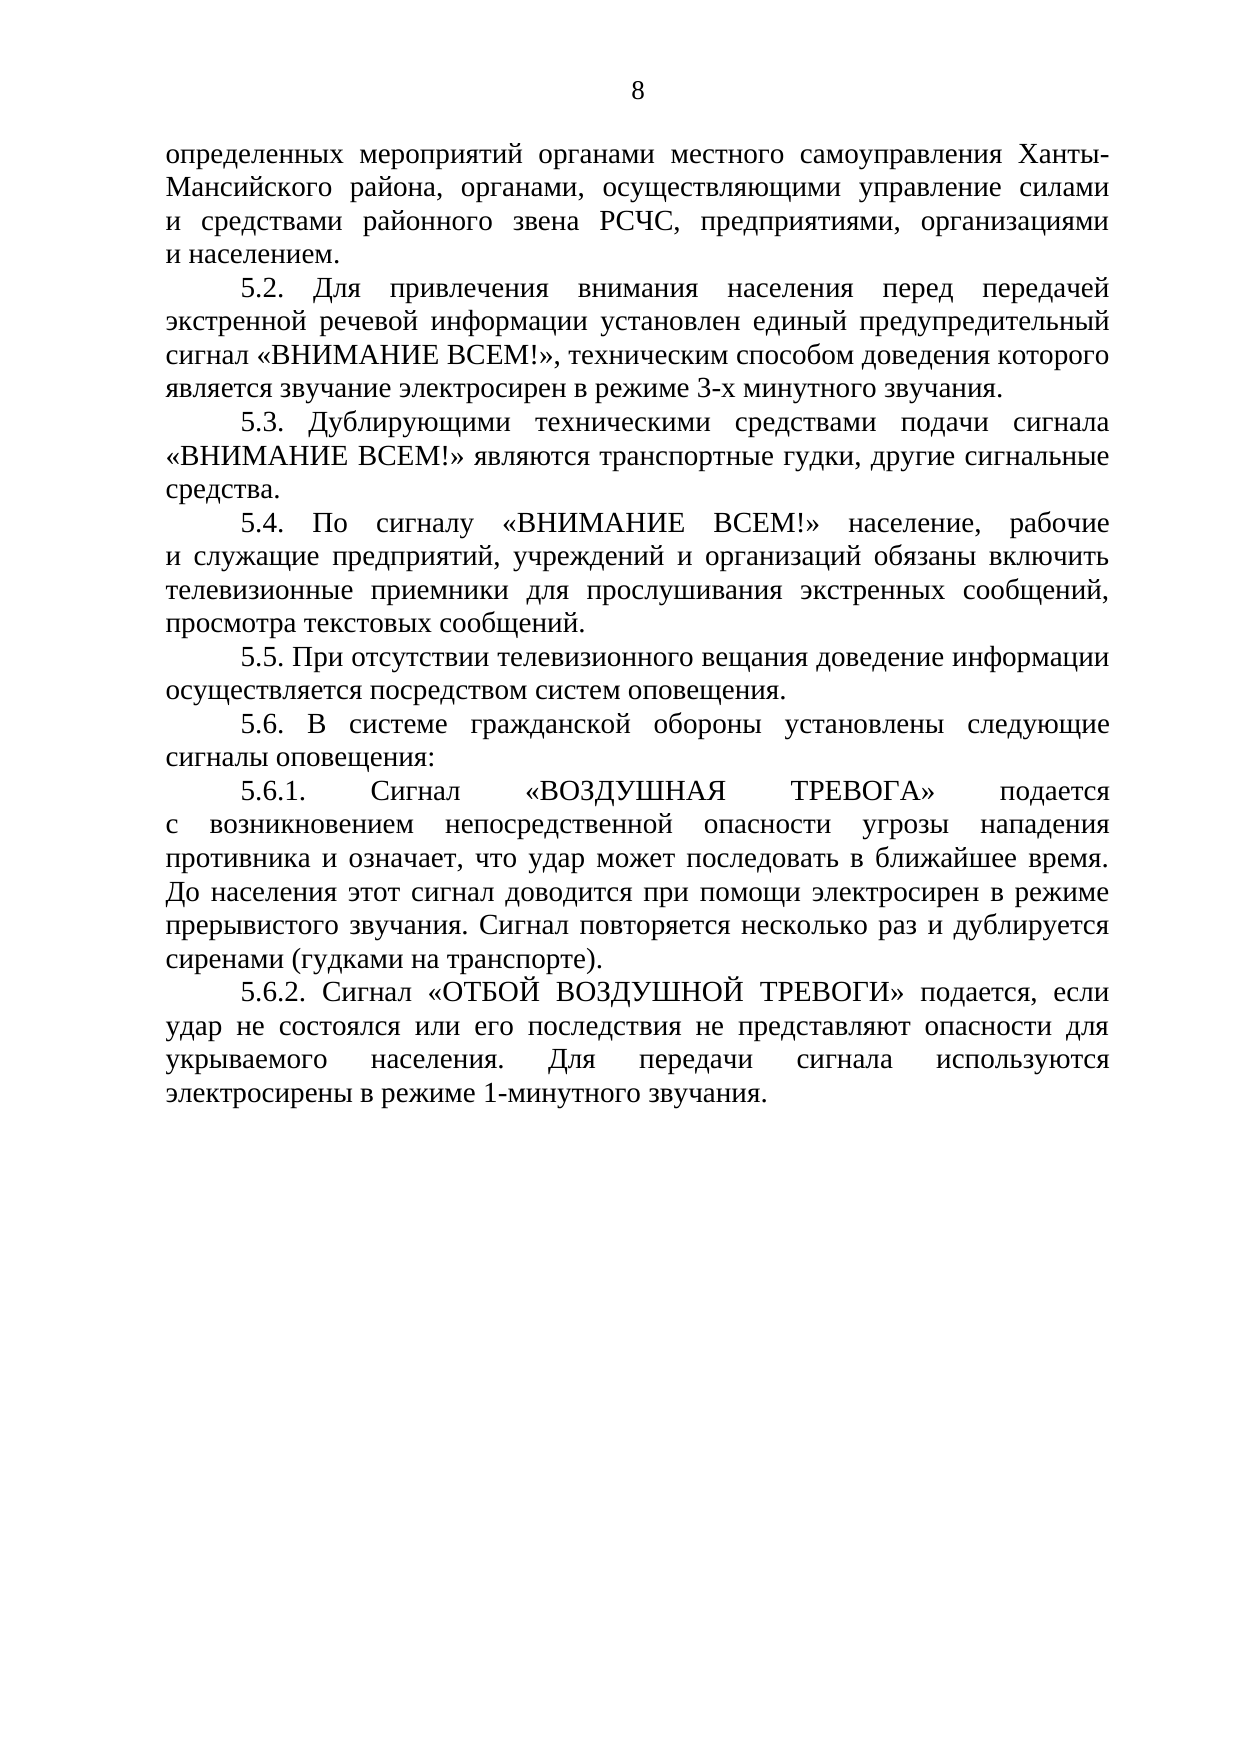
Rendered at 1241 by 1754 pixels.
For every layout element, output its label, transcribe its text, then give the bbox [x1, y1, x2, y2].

text 5.5. При отсутствии телевизионного вещания доведение информации осуществляется посредством систем оповещения. [165, 639, 1110, 706]
text 5.6.2. Сигнал «ОТБОЙ ВОЗДУШНОЙ ТРЕВОГИ» подается, если удар не состоялся или его последствия не представляют опасности для укрываемого населения. Для передачи сигнала используются электросирены в режиме 1-минутного звучания. [165, 974, 1110, 1108]
text 5.6.1. Сигнал «ВОЗДУШНАЯ ТРЕВОГА» подается с возникновением непосредственной опасности угрозы нападения противника и означает, что удар может последовать в ближайшее время. До населения этот сигнал доводится при помощи электросирен в режиме прерывистого звучания. Сигнал повторяется несколько раз и дублируется сиренами (гудками на транспорте). [165, 773, 1110, 974]
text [165, 136, 1110, 270]
text 5.2. Для привлечения внимания населения перед передачей экстренной речевой информации установлен единый предупредительный сигнал «ВНИМАНИЕ ВСЕМ!», техническим способом доведения которого является звучание электросирен в режиме 3-х минутного звучания. [165, 270, 1110, 404]
text 5.4. По сигналу «ВНИМАНИЕ ВСЕМ!» население, рабочие и служащие предприятий, учреждений и организаций обязаны включить телевизионные приемники для прослушивания экстренных сообщений, просмотра текстовых сообщений. [165, 505, 1110, 639]
text 5.3. Дублирующими техническими средствами подачи сигнала «ВНИМАНИЕ ВСЕМ!» являются транспортные гудки, другие сигнальные средства. [165, 404, 1110, 505]
text 5.6. В системе гражданской обороны установлены следующие сигналы оповещения: [165, 706, 1110, 773]
